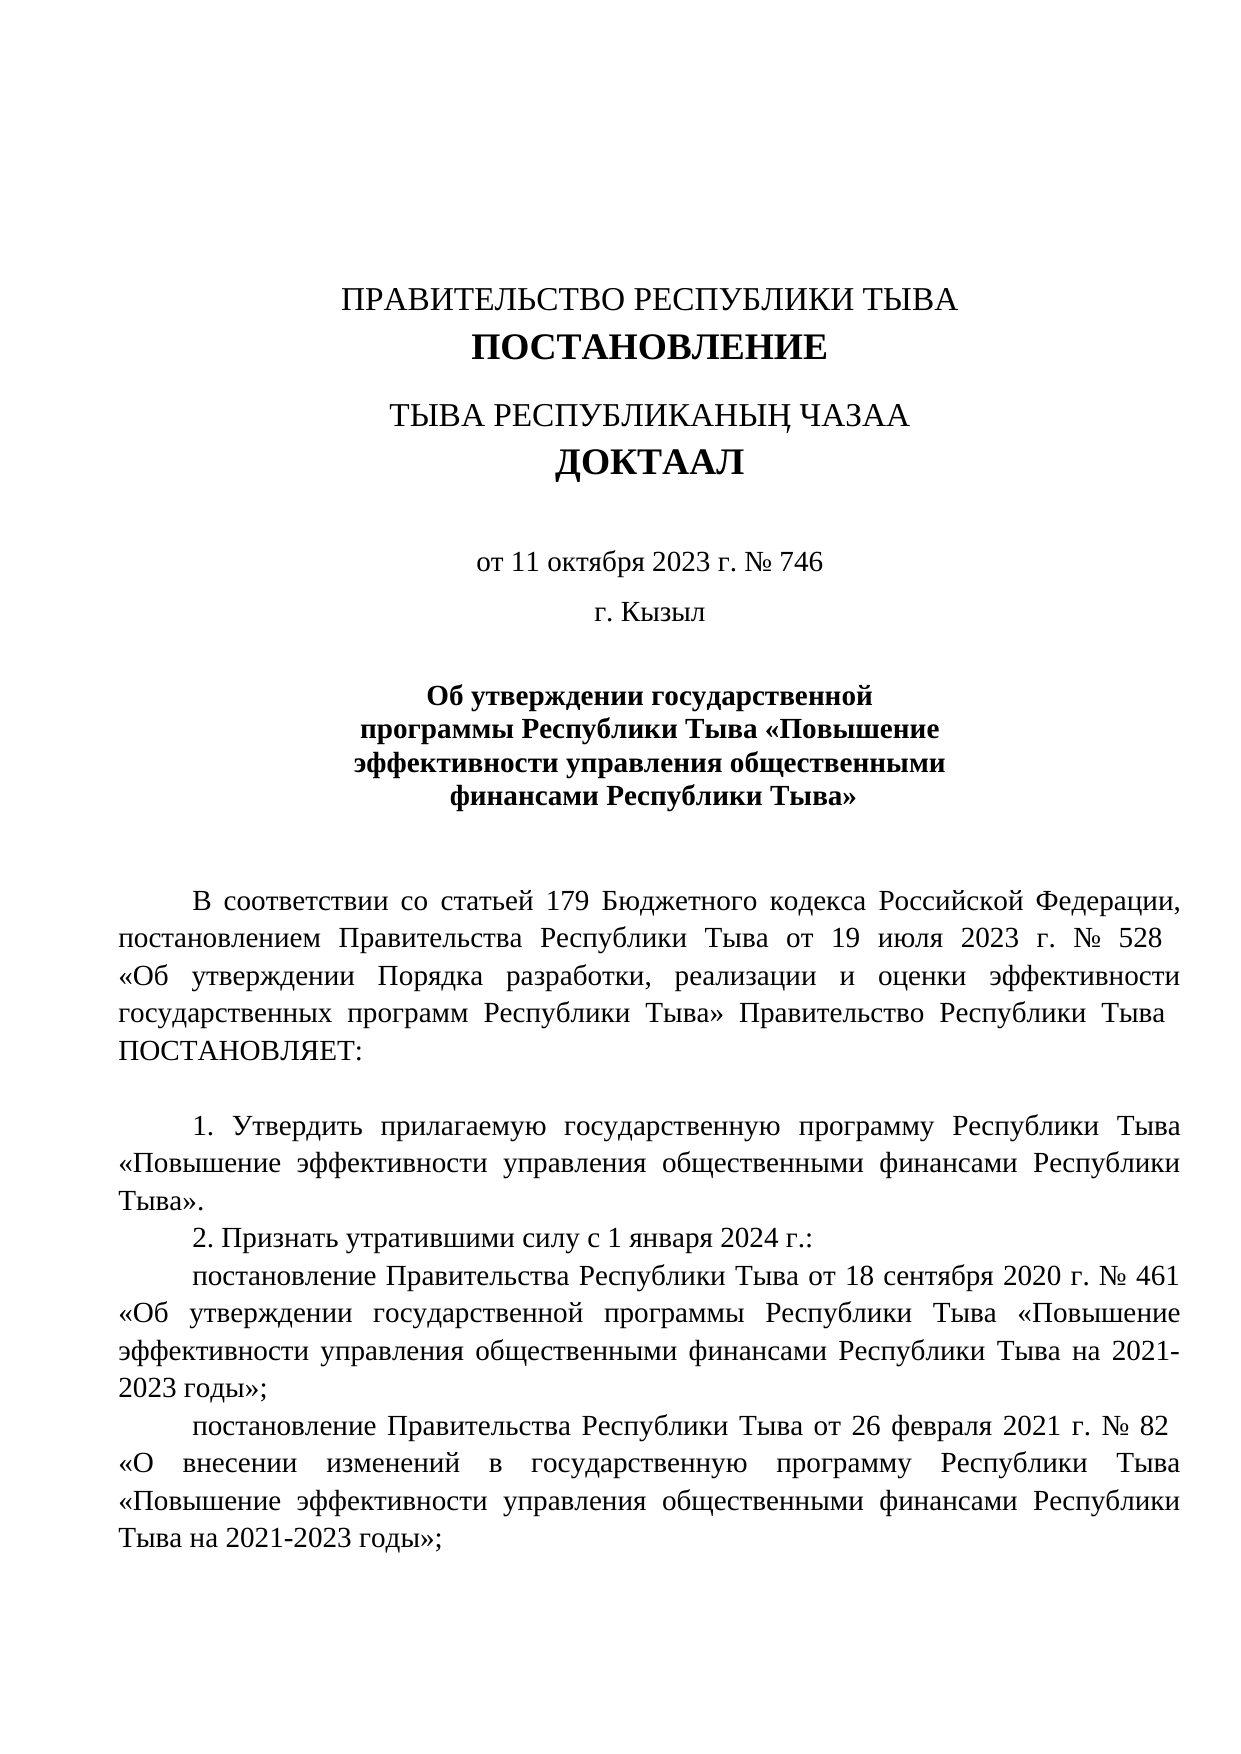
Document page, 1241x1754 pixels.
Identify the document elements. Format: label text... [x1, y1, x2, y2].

text ПРАВИТЕЛЬСТВО РЕСПУБЛИКИ ТЫВА ПОСТАНОВЛЕНИЕ [118, 280, 1181, 368]
text 1. Утвердить прилагаемую государственную программу Республики Тыва «Повышение эффективности управления общественными финансами Республики Тыва». [118, 1104, 1181, 1217]
text 2. Признать утратившими силу с 1 января 2024 г.: [118, 1217, 1181, 1254]
text г. Кызыл [118, 594, 1181, 627]
text ТЫВА РЕСПУБЛИКАНЫӉ ЧАЗАА ДОКТААЛ [118, 395, 1181, 483]
text от 11 октября 2023 г. № 746 [118, 544, 1181, 577]
text постановление Правительства Республики Тыва от 18 сентября 2020 г. № 461 «Об утверждении государственной программы Республики Тыва «Повышение эффективности управления общественными финансами Республики Тыва на 2021-2023 годы»; [118, 1254, 1181, 1404]
text программы Республики Тыва «Повышение [118, 711, 1181, 745]
text финансами Республики Тыва» [118, 778, 1181, 812]
text постановление Правительства Республики Тыва от 26 февраля 2021 г. № 82 «О внесении изменений в государственную программу Республики Тыва «Повышение эффективности управления общественными финансами Республики Тыва на 2021-2023 годы»; [118, 1404, 1181, 1554]
text Об утверждении государственной [118, 678, 1181, 711]
text В соответствии со статьей 179 Бюджетного кодекса Российской Федерации, постановлением Правительства Республики Тыва от 19 июля 2023 г. № 528 «Об утверждении Порядка разработки, реализации и оценки эффективности государственных программ Республики Тыва» Правительство Республики Тыва ПОСТАНОВЛЯЕТ: [118, 879, 1181, 1067]
text эффективности управления общественными [118, 745, 1181, 778]
